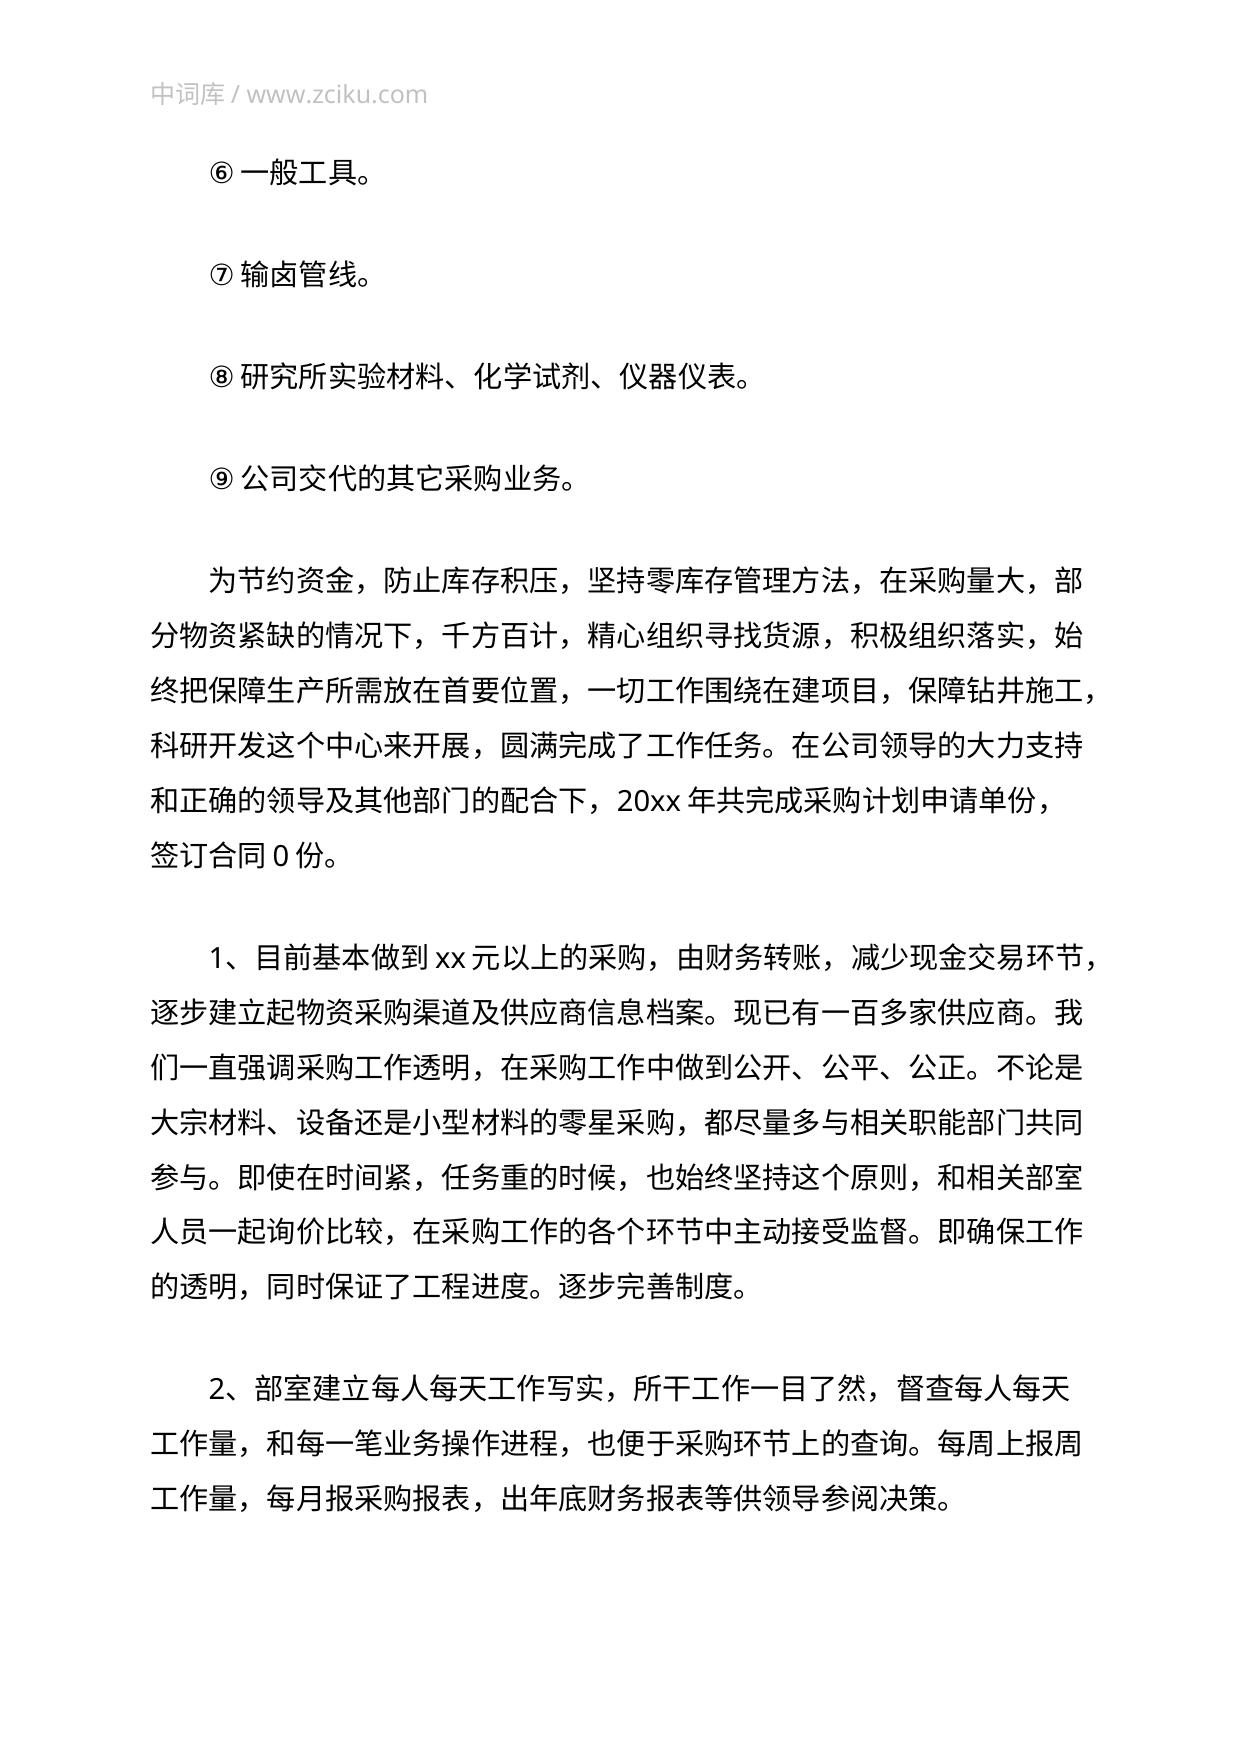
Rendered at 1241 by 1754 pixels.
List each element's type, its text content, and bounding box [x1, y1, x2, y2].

text 1、目前基本做到xx元以上的采购，由财务转账，减少现金交易环节，逐步建立起物资采购渠道及供应商信息档案。现已有一百多家供应商。我们一直强调采购工作透明，在采购工作中做到公开、公平、公正。不论是大宗材料、设备还是小型材料的零星采购，都尽量多与相关职能部门共同参与。即使在时间紧，任务重的时候，也始终坚持这个原则，和相关部室人员一起询价比较，在采购工作的各个环节中主动接受监督。即确保工作的透明，同时保证了工程进度。逐步完善制度。 [150, 934, 1090, 1306]
text 为节约资金，防止库存积压，坚持零库存管理方法，在采购量大，部分物资紧缺的情况下，千方百计，精心组织寻找货源，积极组织落实，始终把保障生产所需放在首要位置，一切工作围绕在建项目，保障钻井施工，科研开发这个中心来开展，圆满完成了工作任务。在公司领导的大力支持和正确的领导及其他部门的配合下，20xx年共完成采购计划申请单份，签订合同0份。 [150, 558, 1090, 875]
text ⑨公司交代的其它采购业务。 [150, 456, 1090, 498]
text ⑧研究所实验材料、化学试剂、仪器仪表。 [150, 354, 1090, 396]
text 2、部室建立每人每天工作写实，所干工作一目了然，督查每人每天工作量，和每一笔业务操作进程，也便于采购环节上的查询。每周上报周工作量，每月报采购报表，出年底财务报表等供领导参阅决策。 [150, 1366, 1090, 1518]
text ⑥一般工具。 [150, 150, 1090, 192]
text ⑦输卤管线。 [150, 252, 1090, 294]
